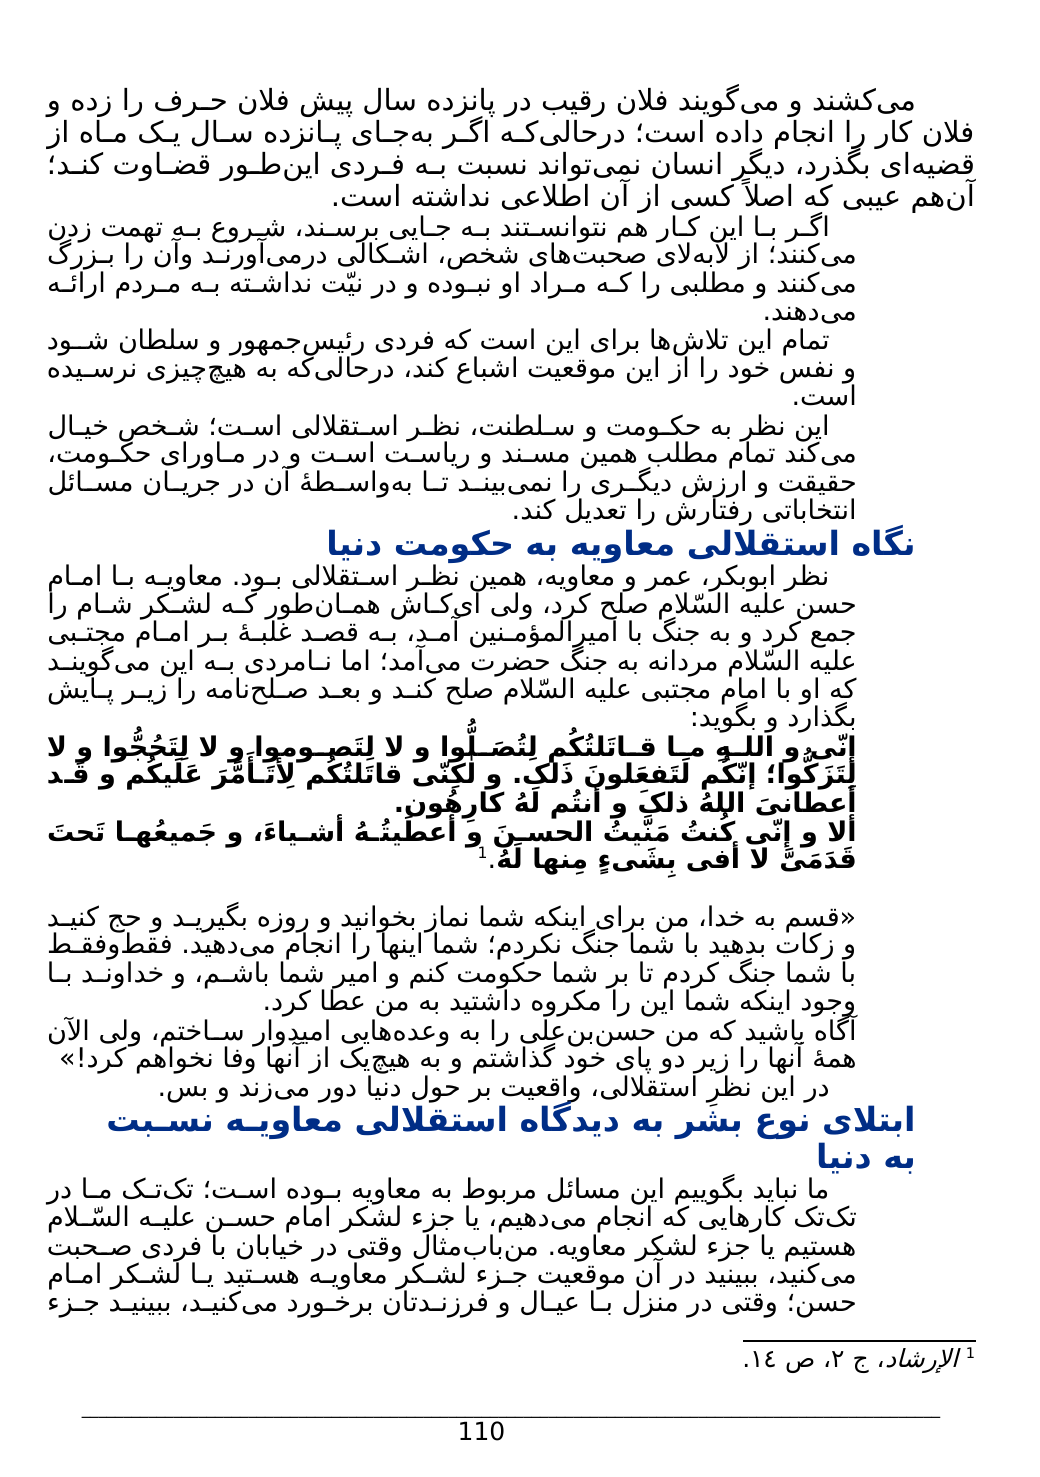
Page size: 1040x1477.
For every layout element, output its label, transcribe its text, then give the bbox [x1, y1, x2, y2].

text اگر با این کار هم نتوانستند به جایی برسند، شروع به تهمت زدن می‌کنند؛ از لابه‌لای صحبت‌های شخص، اشکالی درمی‌آورند وآن را بزرگ می‌کنند و مطلبی را که مراد او نبوده و در نیّت نداشته به مردم ارائه می‌دهند. [47, 213, 857, 327]
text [47, 1176, 857, 1318]
text این نظر به حکومت و سلطنت، نظر استقلالی است؛ شخص خیال می‌کند تمام مطلب همین مسند و ریاست است و در ماورای حکومت، حقیقت و ارزش دیگری را نمی‌بیند تا به‌واسطۀ آن در جریان مسائل انتخاباتی رفتارش را تعدیل کند. [47, 412, 857, 526]
text ألا و إنّی کُنتُ مَنَّیتُ الحسنَ و أعطَیتُهُ أشیاءَ، و جَمیعُها تَحتَ قَدَمَیَّ لا أفی بِشَی‌ءٍ مِنها لَهُ. [47, 818, 857, 875]
text إنّی و اللهِ ما قاتَلتُکُم لِتُصَلُّوا و لا لِتَصوموا و لا لِتَحُجُّوا و لا لِتَزَکُّوا؛ إنّکُم لَتَفعَلونَ ذَلک. و لٰکِنّی قاتَلتُکُم لِأتَأَمَّرَ عَلَیکُم و قَد أعطانیَ اللهُ ذلکَ و أنتُم لَهُ کارِهُون. [47, 733, 857, 818]
text در این نظرِ استقلالی، واقعیت بر حول دنیا دور می‌زند و بس. [47, 1074, 857, 1102]
text تمام این تلاش‌ها برای این است که فردی رئیس‌جمهور و سلطان شود و نفس خود را از این موقعیت اشباع کند، در‌حالی‌که به هیچ‌چیزی نرسیده است. [47, 327, 857, 412]
text می‌کشند و می‌گویند فلان رقیب در پانزده سال پیش فلان حرف را زده و فلان کار را انجام داده است؛ درحالی‌که اگر به‌جای پانزده‌ سال یک ‌ماه از قضیه‌ای بگذرد، دیگر انسان نمی‌تواند نسبت به فردی این‌طور قضاوت کند؛ آن‌‌هم عیبی که اصلاً کسی از آن اطلاعی نداشته است. [47, 84, 975, 213]
text نظر ابوبکر، عمر و معاویه، همین نظر استقلالی بود. معاویه با امام حسن علیه السّلام صلح کرد، ولی ای‌کاش همان‌طور که لشکر شام را جمع کرد و به جنگ با امیرالمؤمنین آمد، به قصد غلبۀ بر امام مجتبی علیه السّلام مردانه به جنگ حضرت می‌آمد؛ اما نامردی به این می‌گویند که او با امام مجتبی علیه السّلام صلح کند و بعد صلح‌نامه را زیر پایش بگذارد و بگوید: [47, 563, 857, 733]
subtitle ابتلای نوع بشر به دیدگاه استقلالی معاویه نسبت به دنیا [106, 1102, 916, 1176]
subtitle نگاه استقلالی معاویه به حکومت دنیا [106, 526, 916, 563]
text «قسم به خدا، من برای اینکه شما نماز بخوانید و روزه بگیرید و حج کنید و زکات بدهید با شما جنگ نکردم؛ شما اینها را انجام می‌دهید. فقط‌و‌فقط با شما جنگ کردم تا بر شما حکومت کنم و امیر شما باشم، و خداوند با وجود اینکه شما این را مکروه داشتید به من عطا کرد. [47, 904, 857, 1017]
text آگاه باشید که من حسن‌بن‌علی را به وعده‌هایی امیدوار ساختم، ولی الآن همۀ آنها را زیر دو پای خود گذاشتم و به هیچ‌یک از آنها وفا نخواهم کرد!» [47, 1017, 857, 1074]
